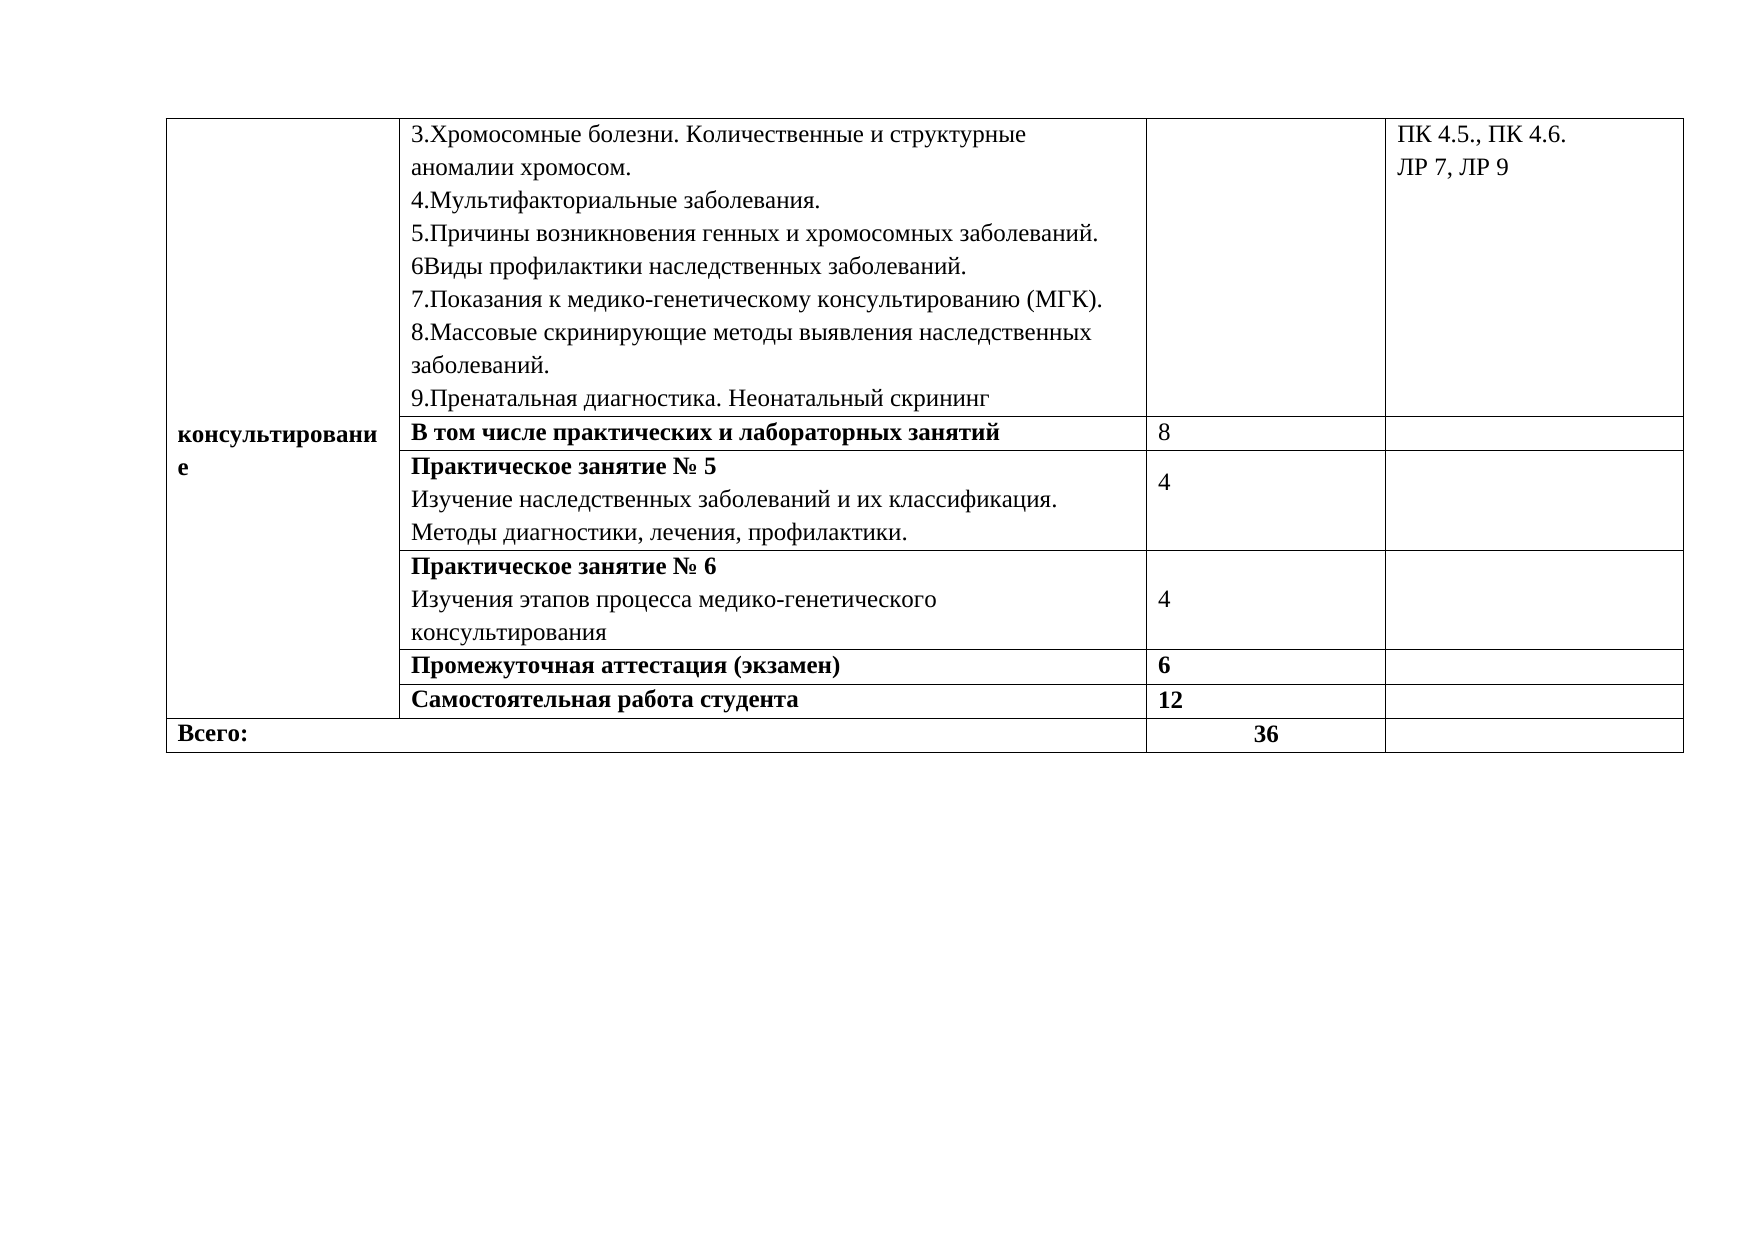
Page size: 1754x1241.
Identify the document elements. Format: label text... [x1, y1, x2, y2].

table_cell [1386, 685, 1683, 717]
table_cell 4 [1147, 451, 1385, 550]
table_cell [1386, 451, 1683, 550]
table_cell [1386, 119, 1683, 416]
table_cell 36 [1147, 719, 1385, 752]
table_cell Практическое занятие № 6 Изучения этапов процесса медико-генетического консультирования [400, 551, 1146, 649]
table_cell 2 [1147, 119, 1385, 416]
table_cell Практическое занятие № 5 Изучение наследственных заболеваний и их классификация. Методы диагностики, лечения, профилактики. [400, 451, 1146, 550]
table_cell 6 [1147, 650, 1385, 683]
table_cell Самостоятельная работа студента [400, 685, 1146, 717]
table_cell [1386, 551, 1683, 649]
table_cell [400, 119, 1146, 416]
table_cell Всего: [167, 719, 1146, 752]
table_cell [1386, 417, 1683, 450]
table_cell В том числе практических и лабораторных занятий [400, 417, 1146, 450]
table_cell Промежуточная аттестация (экзамен) [400, 650, 1146, 683]
table_cell [1386, 719, 1683, 752]
table_cell 12 [1147, 685, 1385, 717]
table_cell [1386, 650, 1683, 683]
table_cell 4 [1147, 551, 1385, 649]
table_cell 8 [1147, 417, 1385, 450]
